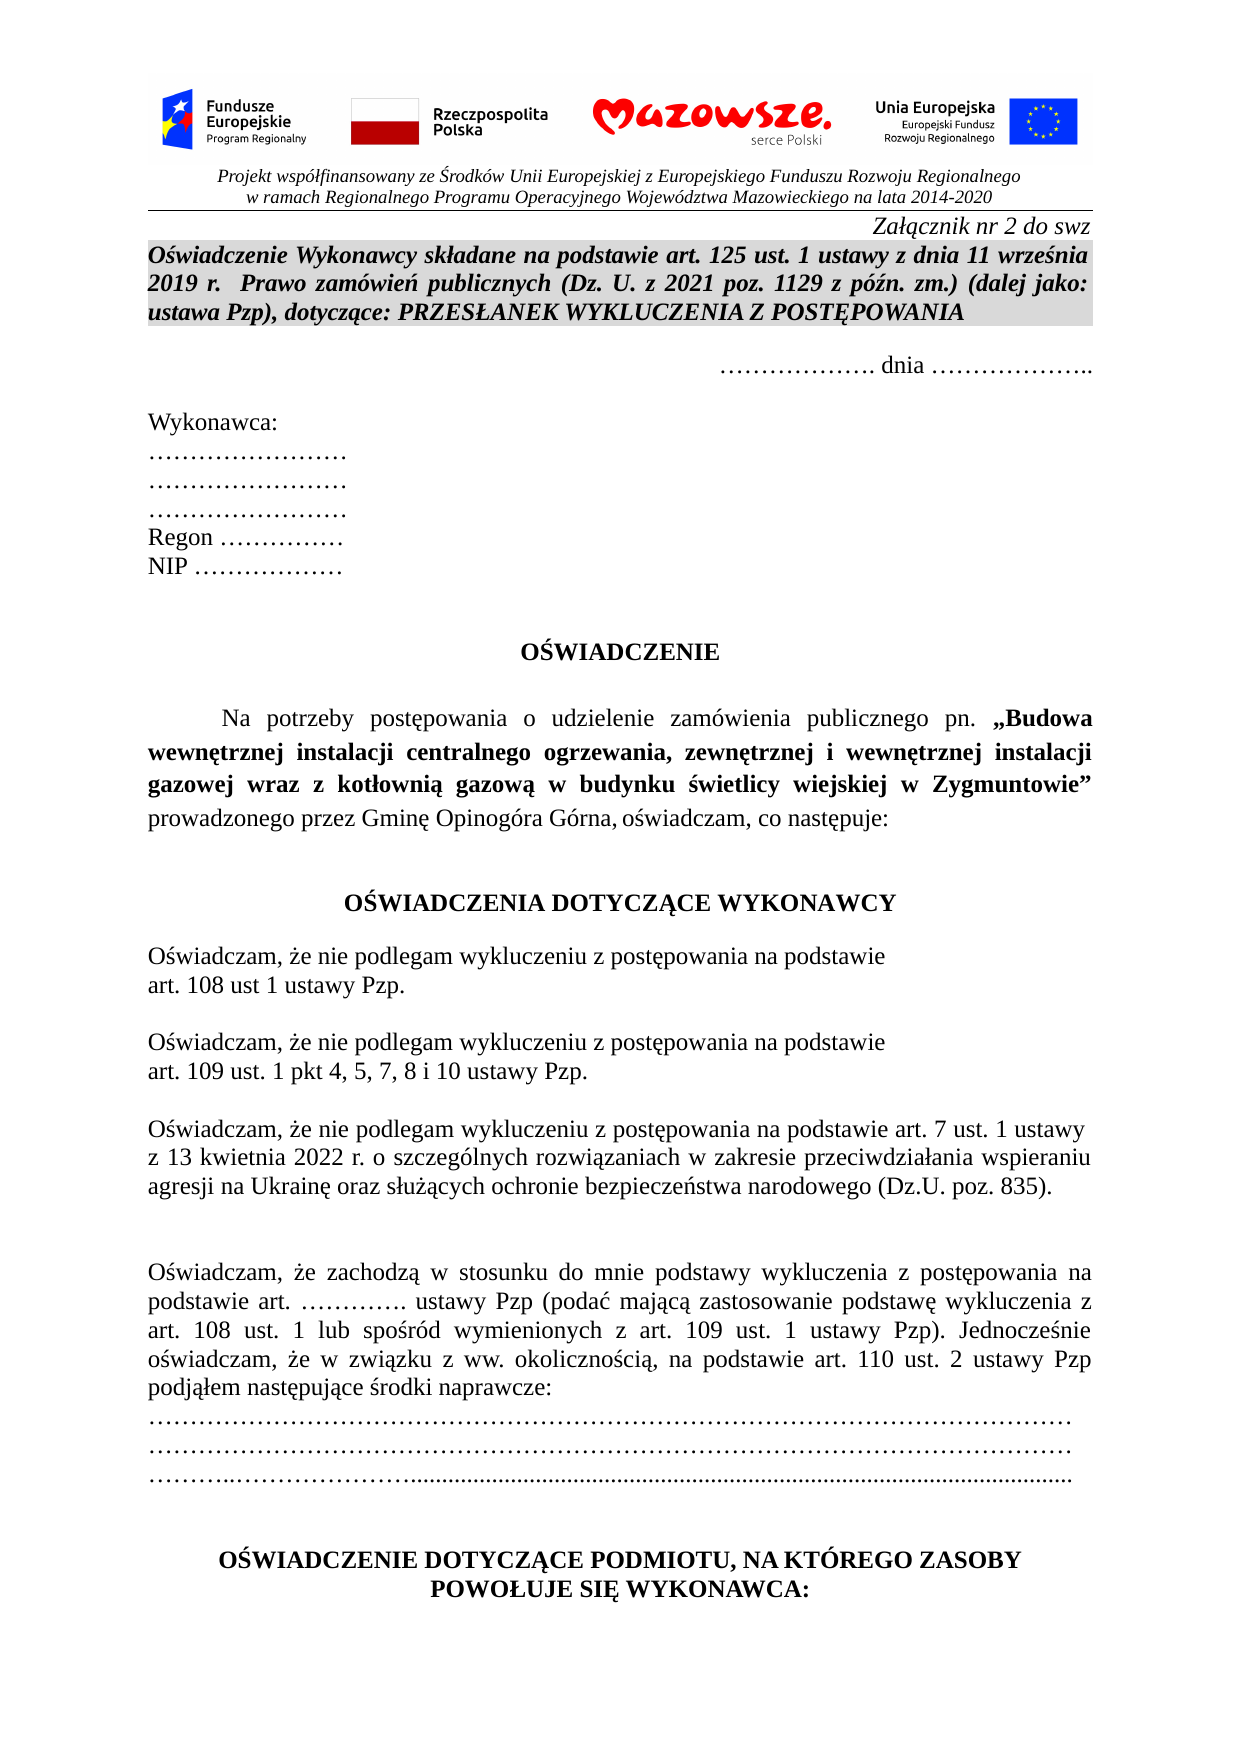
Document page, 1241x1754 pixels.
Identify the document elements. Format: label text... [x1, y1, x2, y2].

text NIP ……………… [148, 551, 1093, 580]
text OŚWIADCZENIE DOTYCZĄCE PODMIOTU, NA KTÓREGO ZASOBY POWOŁUJE SIĘ WYKONAWCA: [148, 1545, 1093, 1602]
text art. 108 ust 1 ustawy Pzp. [148, 970, 1093, 999]
text Oświadczam, że nie podlegam wykluczeniu z postępowania na podstawie art. 7 ust. 1 ustawy z 13 kwietnia 2022 r. o szczególnych rozwiązaniach w zakresie przeciwdziałania wspieraniu agresji na Ukrainę oraz służących ochronie bezpieczeństwa narodowego (Dz.U. poz. 835). [148, 1114, 1093, 1200]
text Oświadczenie Wykonawcy składane na podstawie art. 125 ust. 1 ustawy z dnia 11 września 2019 r. Prawo zamówień publicznych (Dz. U. z 2021 poz. 1129 z późn. zm.) (dalej jako: ustawa Pzp), dotyczące: PRZESŁANEK WYKLUCZENIA Z POSTĘPOWANIA [148, 240, 1093, 326]
text Załącznik nr 2 do swz [148, 211, 1093, 240]
text ………………. dnia ……………….. [579, 350, 1093, 379]
text Oświadczam, że nie podlegam wykluczeniu z postępowania na podstawie [148, 941, 1093, 970]
text Oświadczam, że nie podlegam wykluczeniu z postępowania na podstawie [148, 1027, 1093, 1056]
text Wykonawca: [148, 407, 1093, 436]
text …………………… [148, 436, 1093, 465]
text Na potrzeby postępowania o udzielenie zamówienia publicznego pn. „Budowa wewnętrznej instalacji centralnego ogrzewania, zewnętrznej i wewnętrznej instalacji gazowej wraz z kotłownią gazową w budynku świetlicy wiejskiej w Zygmuntowie” prowadzonego przez Gminę Opinogóra Górna, oświadczam, co następuje: [148, 703, 1093, 831]
text ……………………………………………………………………………………………………………………………………………………………………………………………………………..………………….......................................................................................................... [148, 1401, 1093, 1487]
text art. 109 ust. 1 pkt 4, 5, 7, 8 i 10 ustawy Pzp. [148, 1056, 1093, 1085]
picture [147, 73, 1093, 165]
text OŚWIADCZENIE [148, 637, 1093, 666]
text OŚWIADCZENIA DOTYCZĄCE WYKONAWCY [148, 888, 1093, 917]
text …………………… [148, 494, 1093, 522]
text Oświadczam, że zachodzą w stosunku do mnie podstawy wykluczenia z postępowania na podstawie art. …………. ustawy Pzp (podać mającą zastosowanie podstawę wykluczenia z art. 108 ust. 1 lub spośród wymienionych z art. 109 ust. 1 ustawy Pzp). Jednocześnie oświadczam, że w związku z ww. okolicznością, na podstawie art. 110 ust. 2 ustawy Pzp podjąłem następujące środki naprawcze: [148, 1257, 1093, 1401]
text …………………… [148, 465, 1093, 494]
text Regon …………… [148, 522, 1093, 551]
